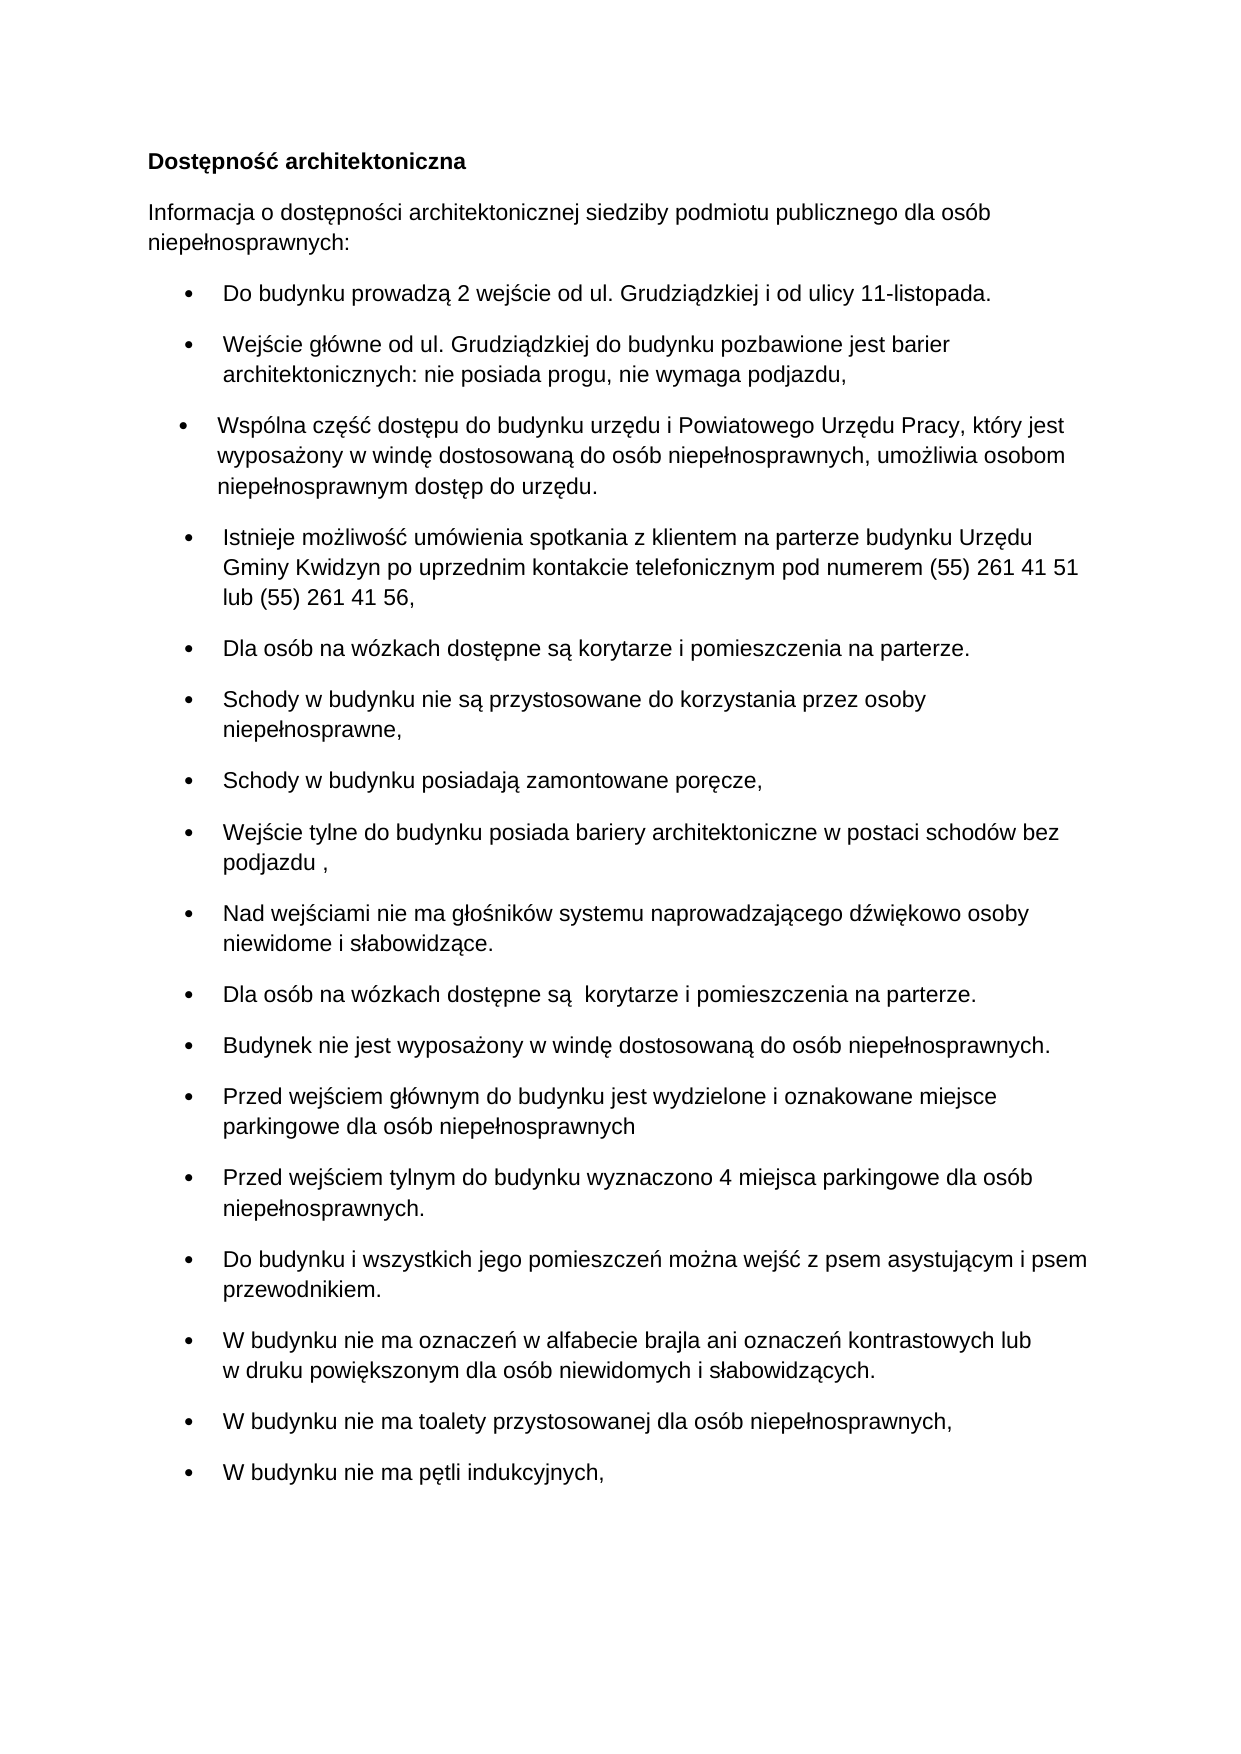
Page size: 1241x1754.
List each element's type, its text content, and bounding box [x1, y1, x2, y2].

list Schody w budynku posiadają zamontowane poręcze, [185, 767, 1093, 794]
list Przed wejściem tylnym do budynku wyznaczono 4 miejsca parkingowe dla osób niepełnosprawnych. [185, 1164, 1093, 1221]
list Nad wejściami nie ma głośników systemu naprowadzającego dźwiękowo osoby niewidome i słabowidzące. [185, 900, 1093, 956]
list Dla osób na wózkach dostępne są korytarze i pomieszczenia na parterze. [185, 981, 1093, 1007]
list Budynek nie jest wyposażony w windę dostosowaną do osób niepełnosprawnych. [185, 1032, 1093, 1058]
list Dla osób na wózkach dostępne są korytarze i pomieszczenia na parterze. [185, 635, 1093, 661]
list Istnieje możliwość umówienia spotkania z klientem na parterze budynku Urzędu Gminy Kwidzyn po uprzednim kontakcie telefonicznym pod numerem (55) 261 41 51 lub (55) 261 41 56, [185, 524, 1093, 610]
text Dostępność architektoniczna [148, 148, 1093, 174]
list Do budynku prowadzą 2 wejście od ul. Grudziądzkiej i od ulicy 11-listopada. [185, 280, 1093, 306]
list Wejście główne od ul. Grudziądzkiej do budynku pozbawione jest barier architektonicznych: nie posiada progu, nie wymaga podjazdu, [185, 331, 1093, 387]
list Schody w budynku nie są przystosowane do korzystania przez osoby niepełnosprawne, [185, 686, 1093, 743]
list Przed wejściem głównym do budynku jest wydzielone i oznakowane miejsce parkingowe dla osób niepełnosprawnych [185, 1083, 1093, 1139]
text Informacja o dostępności architektonicznej siedziby podmiotu publicznego dla osób niepełnosprawnych: [148, 199, 1093, 255]
list W budynku nie ma toalety przystosowanej dla osób niepełnosprawnych, [185, 1408, 1093, 1434]
list W budynku nie ma oznaczeń w alfabecie brajla ani oznaczeń kontrastowych lub w druku powiększonym dla osób niewidomych i słabowidzących. [185, 1327, 1093, 1383]
list Do budynku i wszystkich jego pomieszczeń można wejść z psem asystującym i psem przewodnikiem. [185, 1246, 1093, 1302]
list W budynku nie ma pętli indukcyjnych, [185, 1459, 1093, 1485]
list Wejście tylne do budynku posiada bariery architektoniczne w postaci schodów bez podjazdu , [185, 818, 1093, 875]
list Wspólna część dostępu do budynku urzędu i Powiatowego Urzędu Pracy, który jest wyposażony w windę dostosowaną do osób niepełnosprawnych, umożliwia osobom niepełnosprawnym dostęp do urzędu. [179, 412, 1093, 499]
